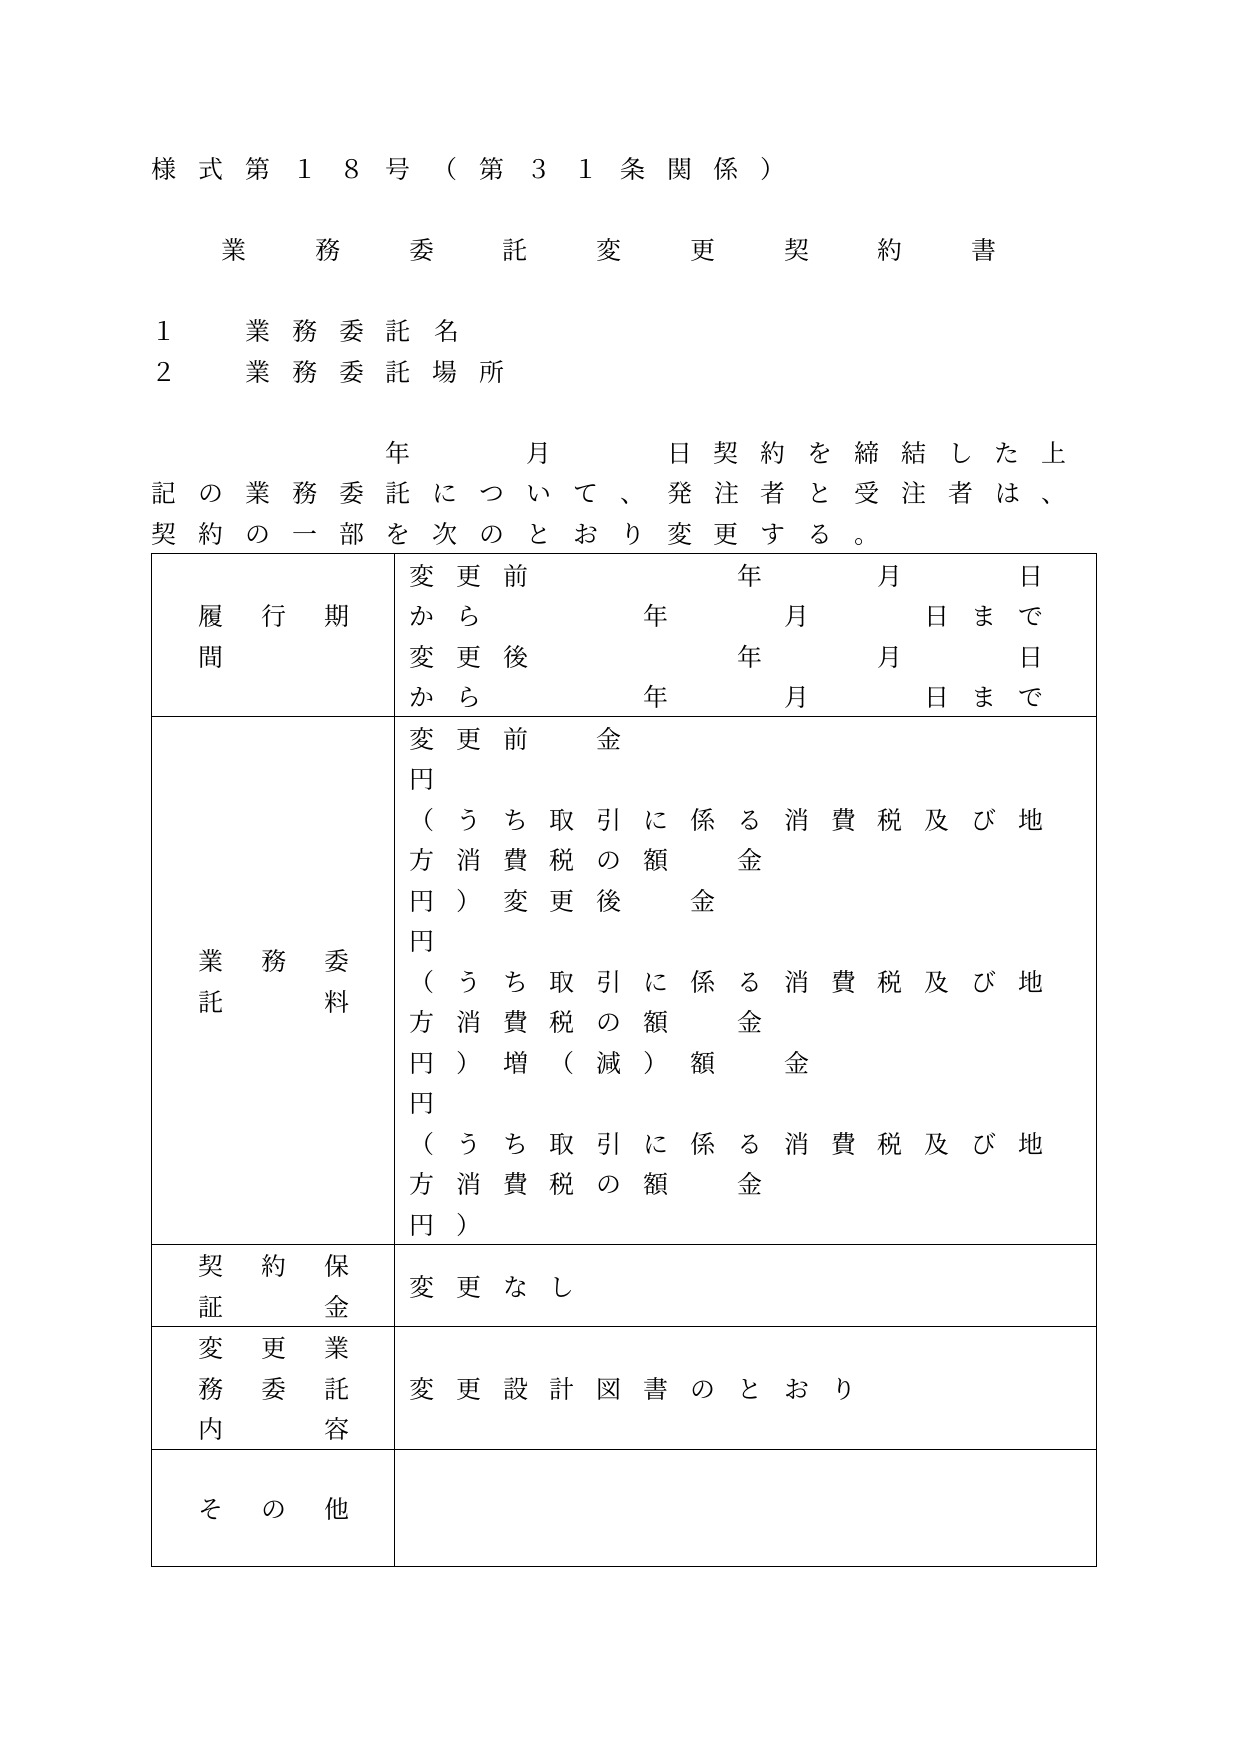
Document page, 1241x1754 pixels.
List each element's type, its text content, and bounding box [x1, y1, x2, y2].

table_cell 変更なし [395, 1245, 1096, 1326]
table_cell その他 [152, 1450, 394, 1566]
text １ 業務委託名 [151, 310, 1089, 350]
table_cell 変更設計図書のとおり [395, 1327, 1096, 1448]
text 業 務 委 託 変 更 契 約 書 [151, 229, 1089, 269]
text 様式第１８号（第３１条関係） [151, 148, 1089, 188]
table_header 変更前 年 月 日から 年 月 日まで 変更後 年 月 日から 年 月 日まで [395, 554, 1096, 716]
text ２ 業務委託場所 [151, 350, 1089, 391]
table_cell 変更前 金 円 （うち取引に係る消費税及び地方消費税の額 金 円）変更後 金 円 （うち取引に係る消費税及び地方消費税の額 金 円）増（減）額 金 円 （うち取引に係る消費税及び地方消費税の額 金 円） [395, 717, 1096, 1244]
table_cell 変更業務委託内容 [152, 1327, 394, 1448]
table_cell [395, 1450, 1096, 1566]
text 年 月 日契約を締結した上記の業務委託について、発注者と受注者は、契約の一部を次のとおり変更する。 [151, 431, 1089, 553]
table_cell 業務委託料 [152, 717, 394, 1244]
table_cell 契約保証金 [152, 1245, 394, 1326]
table_header 履行期間 [152, 554, 394, 716]
